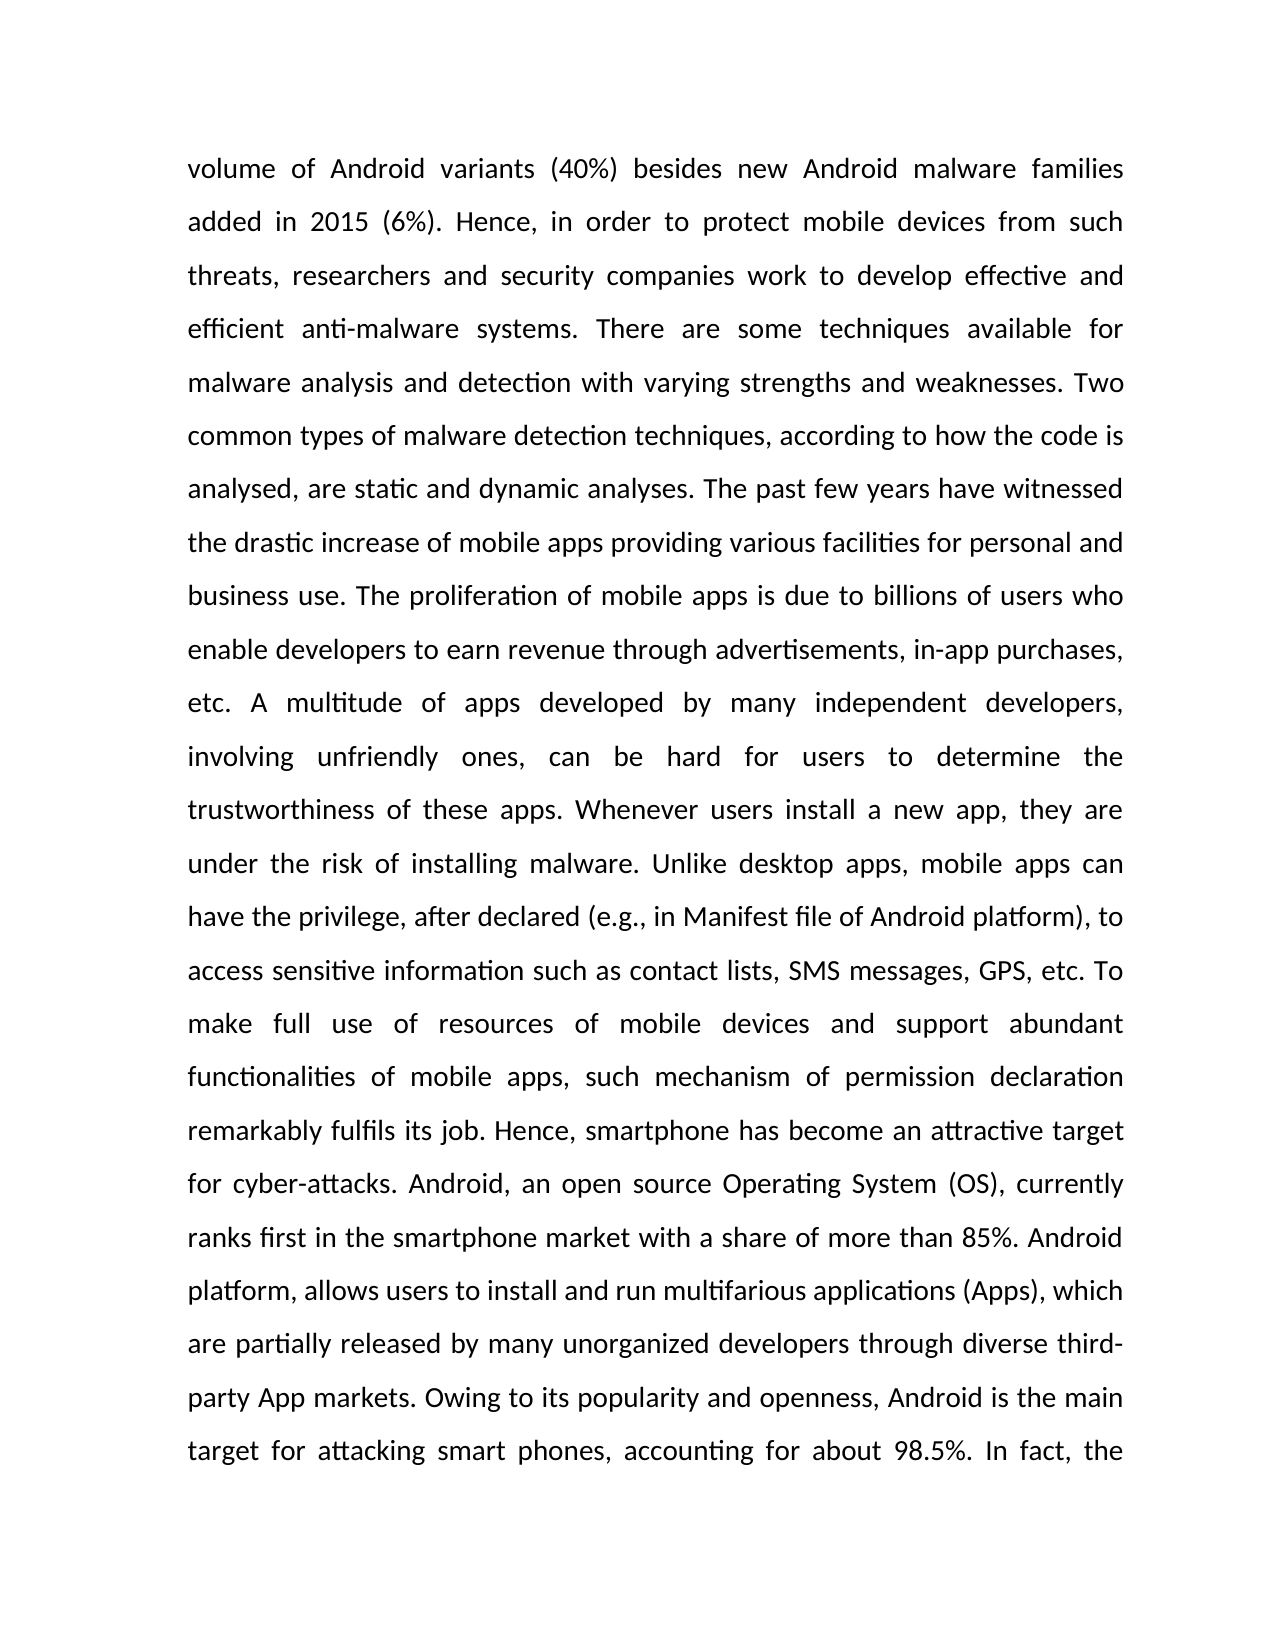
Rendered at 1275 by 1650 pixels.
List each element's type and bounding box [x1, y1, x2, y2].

text [187, 150, 1125, 1468]
